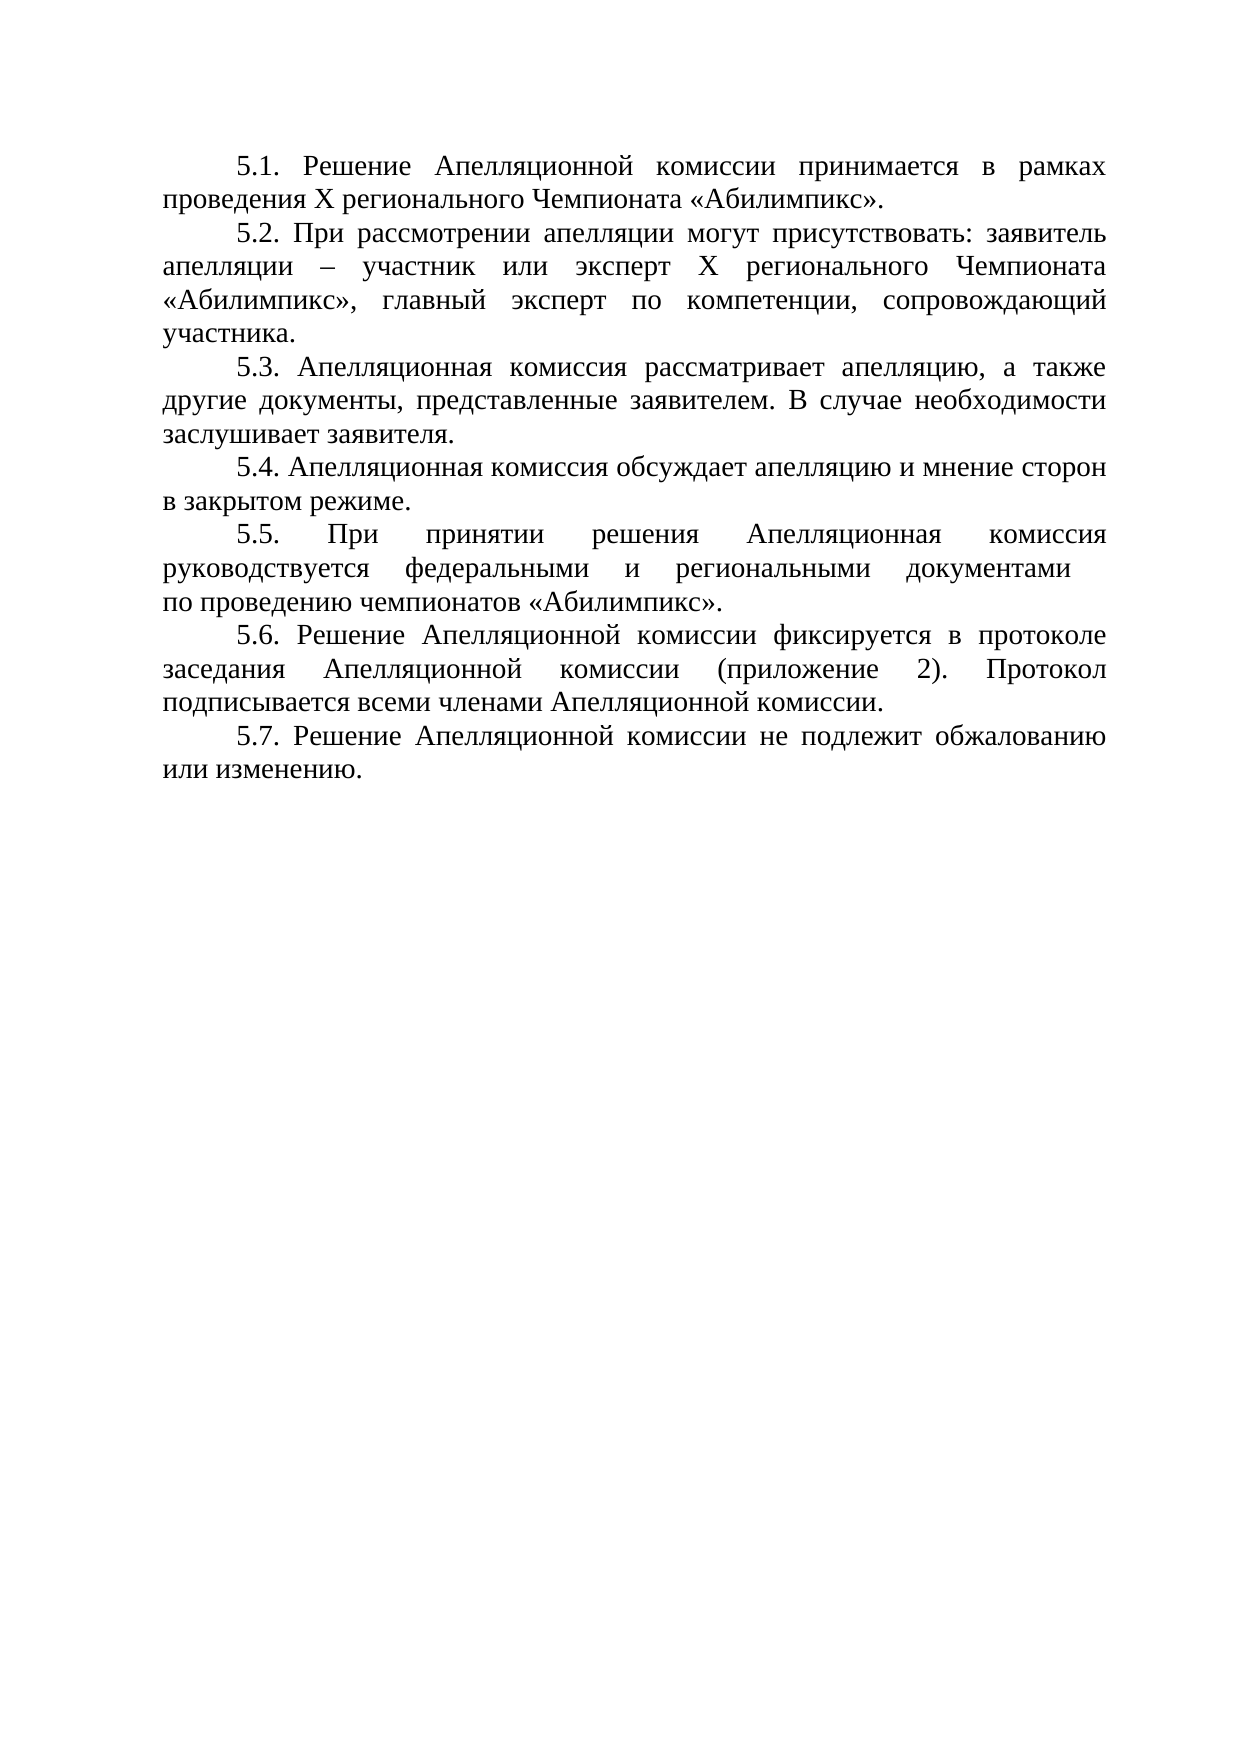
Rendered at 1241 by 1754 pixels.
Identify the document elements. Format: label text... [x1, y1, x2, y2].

text 5.4. Апелляционная комиссия обсуждает апелляцию и мнение сторон в закрытом режиме. [162, 449, 1107, 517]
text 5.3. Апелляционная комиссия рассматривает апелляцию, а также другие документы, представленные заявителем. В случае необходимости заслушивает заявителя. [162, 349, 1107, 449]
text 5.7. Решение Апелляционной комиссии не подлежит обжалованию или изменению. [162, 718, 1107, 785]
text 5.1. Решение Апелляционной комиссии принимается в рамках проведения X регионального Чемпионата «Абилимпикс». [162, 148, 1107, 215]
text 5.6. Решение Апелляционной комиссии фиксируется в протоколе заседания Апелляционной комиссии (приложение 2). Протокол подписывается всеми членами Апелляционной комиссии. [162, 617, 1107, 718]
text 5.5. При принятии решения Апелляционная комиссия руководствуется федеральными и региональными документами по проведению чемпионатов «Абилимпикс». [162, 517, 1107, 617]
text 5.2. При рассмотрении апелляции могут присутствовать: заявитель апелляции – участник или эксперт X регионального Чемпионата «Абилимпикс», главный эксперт по компетенции, сопровождающий участника. [162, 215, 1107, 349]
